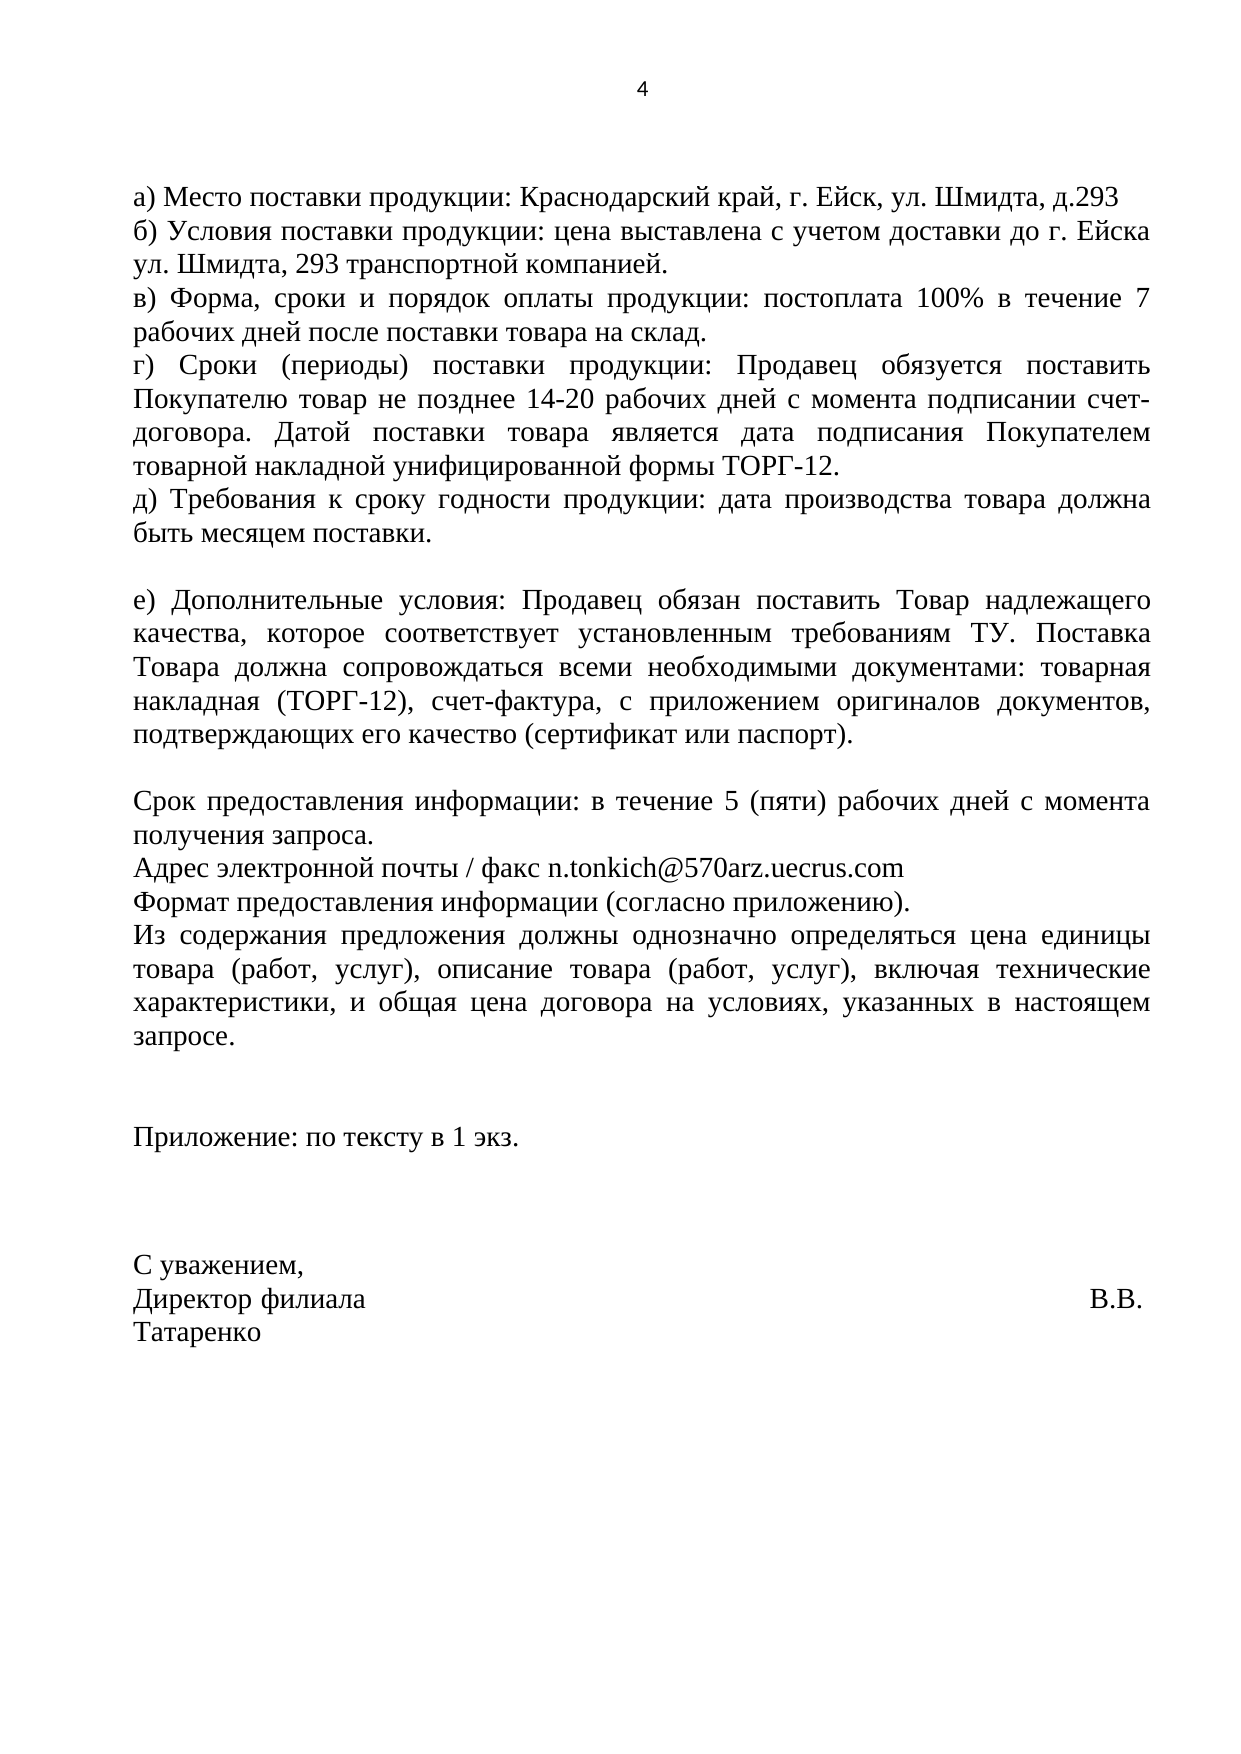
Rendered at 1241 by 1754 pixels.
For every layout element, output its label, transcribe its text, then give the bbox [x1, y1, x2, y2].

text а) Место поставки продукции: Краснодарский край, г. Ейск, ул. Шмидта, д.293 [133, 179, 1152, 213]
text г) Сроки (периоды) поставки продукции: Продавец обязуется поставить Покупателю товар не позднее 14-20 рабочих дней с момента подписании счет-договора. Датой поставки товара является дата подписания Покупателем товарной накладной унифицированной формы ТОРГ-12. [133, 347, 1152, 481]
text е) Дополнительные условия: Продавец обязан поставить Товар надлежащего качества, которое соответствует установленным требованиям ТУ. Поставка Товара должна сопровождаться всеми необходимыми документами: товарная накладная (ТОРГ-12), счет-фактура, с приложением оригиналов документов, подтверждающих его качество (сертификат или паспорт). [133, 582, 1152, 750]
text Формат предоставления информации (согласно приложению). [133, 884, 1152, 917]
text д) Требования к сроку годности продукции: дата производства товара должна быть месяцем поставки. [133, 481, 1152, 548]
text Срок предоставления информации: в течение 5 (пяти) рабочих дней с момента получения запроса. [133, 783, 1152, 850]
text в) Форма, сроки и порядок оплаты продукции: постоплата 100% в течение 7 рабочих дней после поставки товара на склад. [133, 280, 1152, 347]
text С уважением, [133, 1247, 1152, 1281]
text б) Условия поставки продукции: цена выставлена c учетом доставки до г. Ейска ул. Шмидта, 293 транспортной компанией. [133, 213, 1152, 280]
text Адрес электронной почты / факс n.tonkich@570arz.uecrus.com [133, 850, 1152, 884]
text Директор филиала В.В. Татаренко [133, 1281, 1152, 1348]
text Из содержания предложения должны однозначно определяться цена единицы товара (работ, услуг), описание товара (работ, услуг), включая технические характеристики, и общая цена договора на условиях, указанных в настоящем запросе. [133, 917, 1152, 1052]
text Приложение: по тексту в 1 экз. [133, 1119, 1152, 1152]
